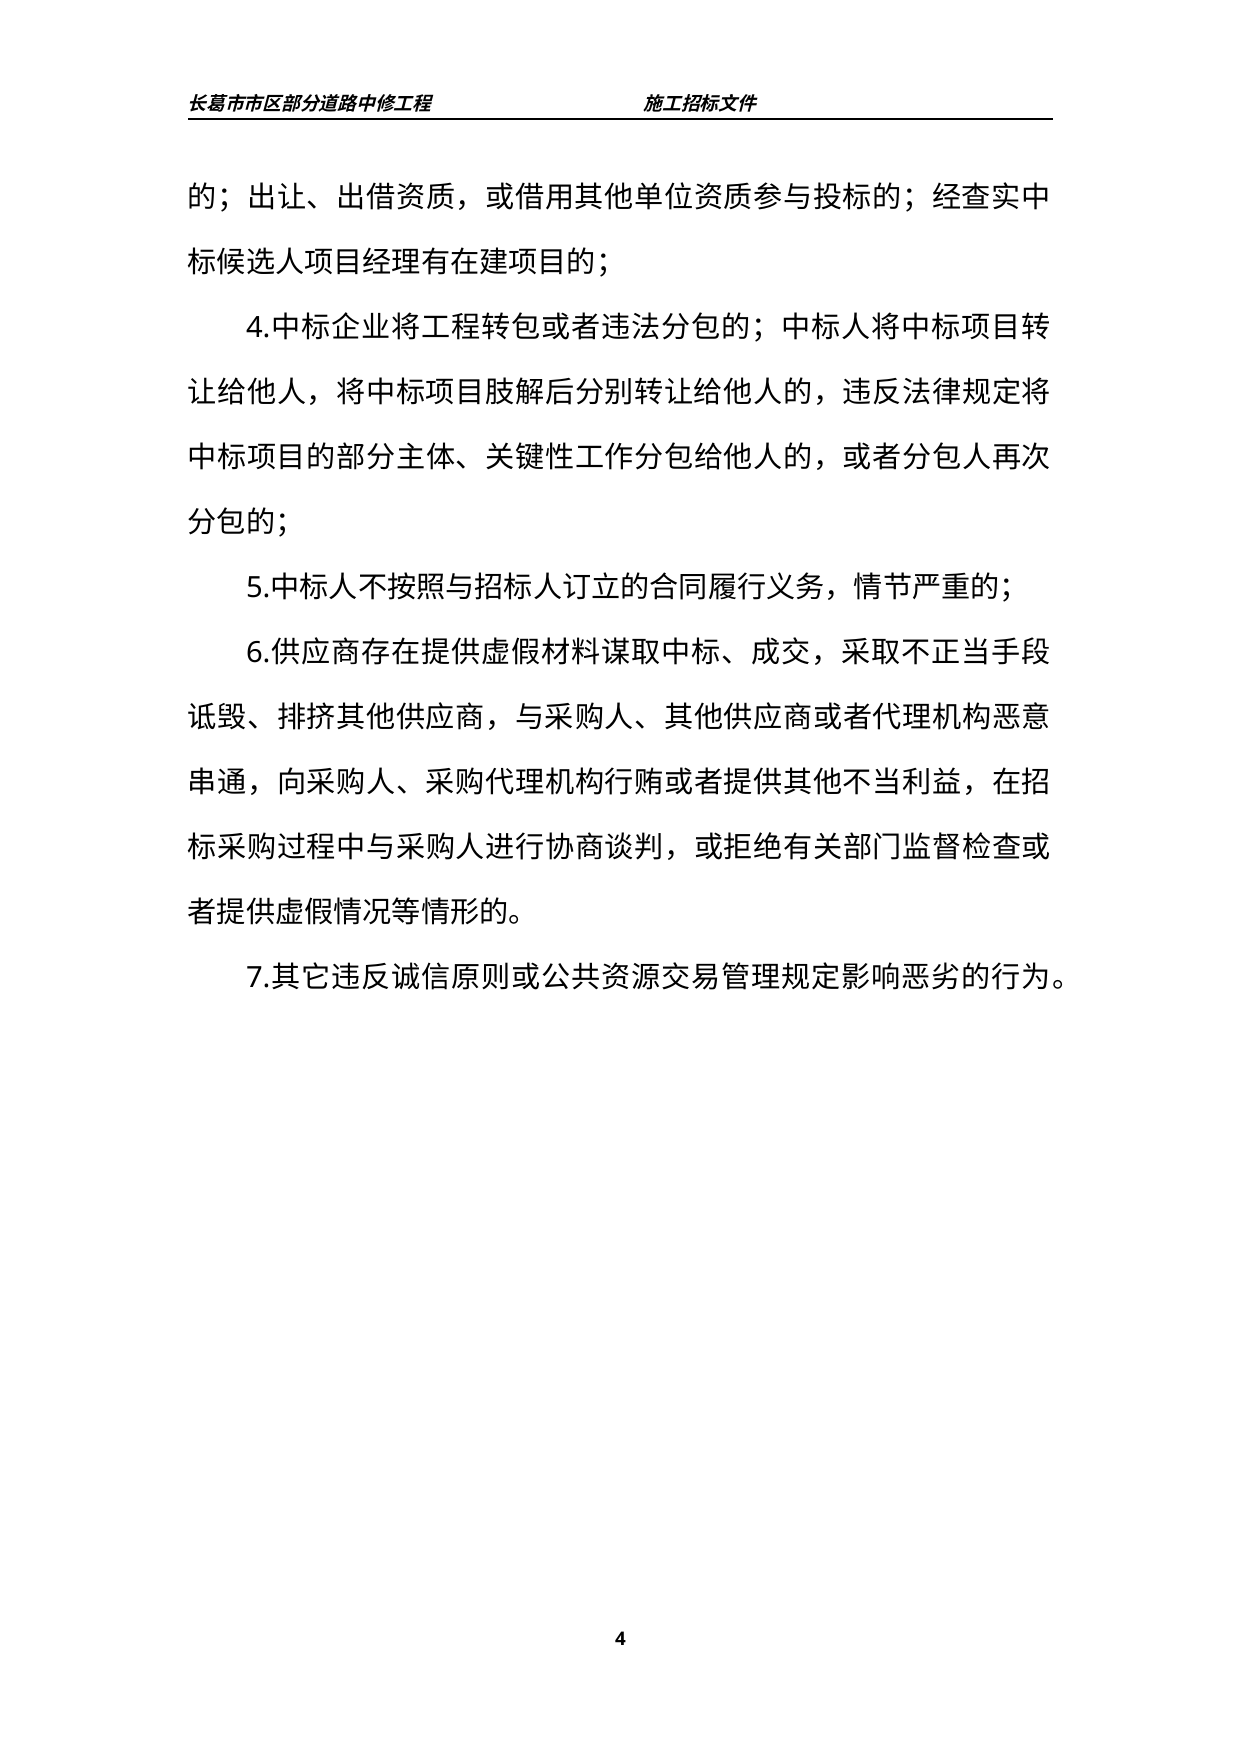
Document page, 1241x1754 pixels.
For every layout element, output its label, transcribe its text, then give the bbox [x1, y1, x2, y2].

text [187, 162, 1053, 292]
text 5.中标人不按照与招标人订立的合同履行义务，情节严重的； [187, 552, 1053, 617]
text 4.中标企业将工程转包或者违法分包的；中标人将中标项目转让给他人，将中标项目肢解后分别转让给他人的，违反法律规定将中标项目的部分主体、关键性工作分包给他人的，或者分包人再次分包的； [187, 292, 1053, 552]
text 6.供应商存在提供虚假材料谋取中标、成交，采取不正当手段诋毁、排挤其他供应商，与采购人、其他供应商或者代理机构恶意串通，向采购人、采购代理机构行贿或者提供其他不当利益，在招标采购过程中与采购人进行协商谈判，或拒绝有关部门监督检查或者提供虚假情况等情形的。 [187, 617, 1053, 942]
text 7.其它违反诚信原则或公共资源交易管理规定影响恶劣的行为。 [187, 942, 1053, 1072]
